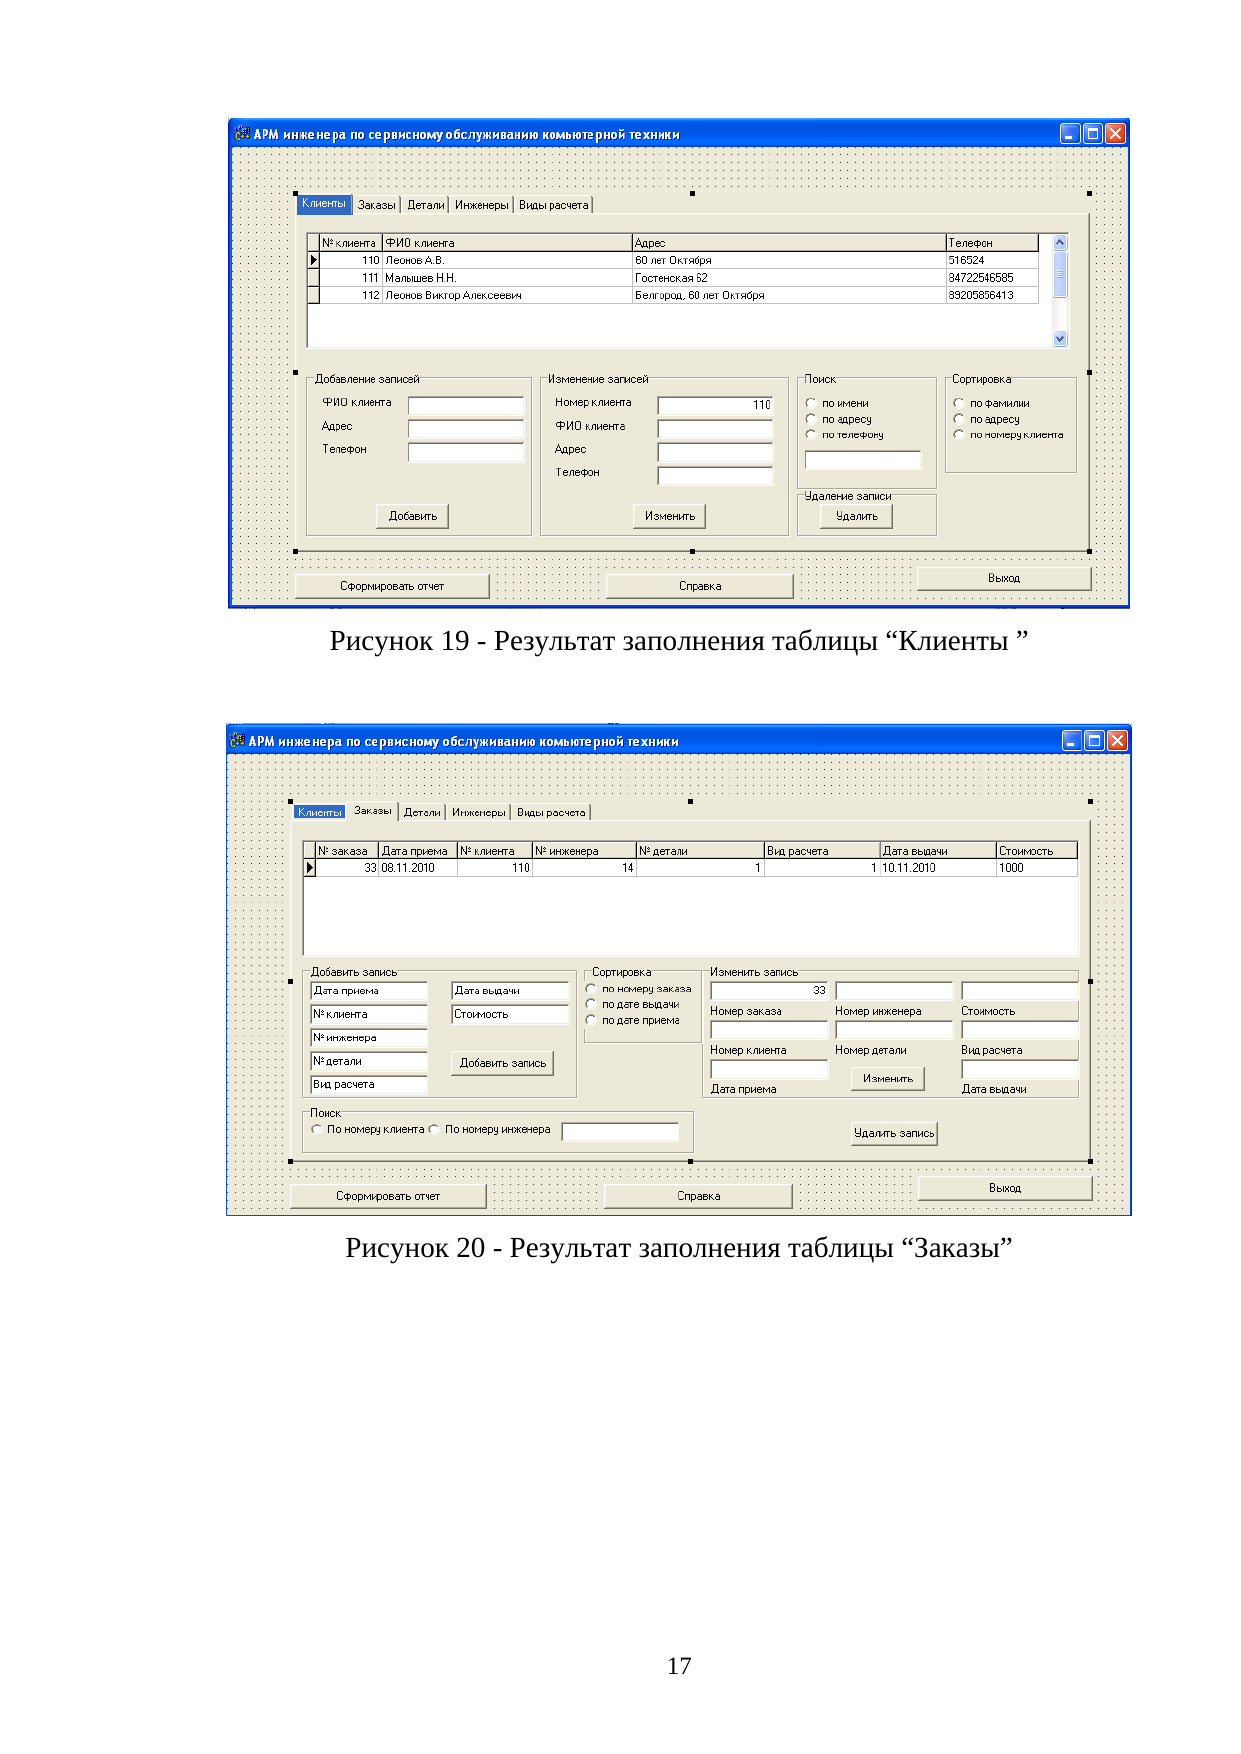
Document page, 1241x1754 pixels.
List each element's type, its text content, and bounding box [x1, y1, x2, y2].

text Рисунок 19 - Результат заполнения таблицы “Клиенты ” [177, 623, 1181, 657]
text Рисунок 20 - Результат заполнения таблицы “Заказы” [177, 1231, 1181, 1264]
picture [226, 723, 1132, 1216]
picture [228, 118, 1130, 609]
